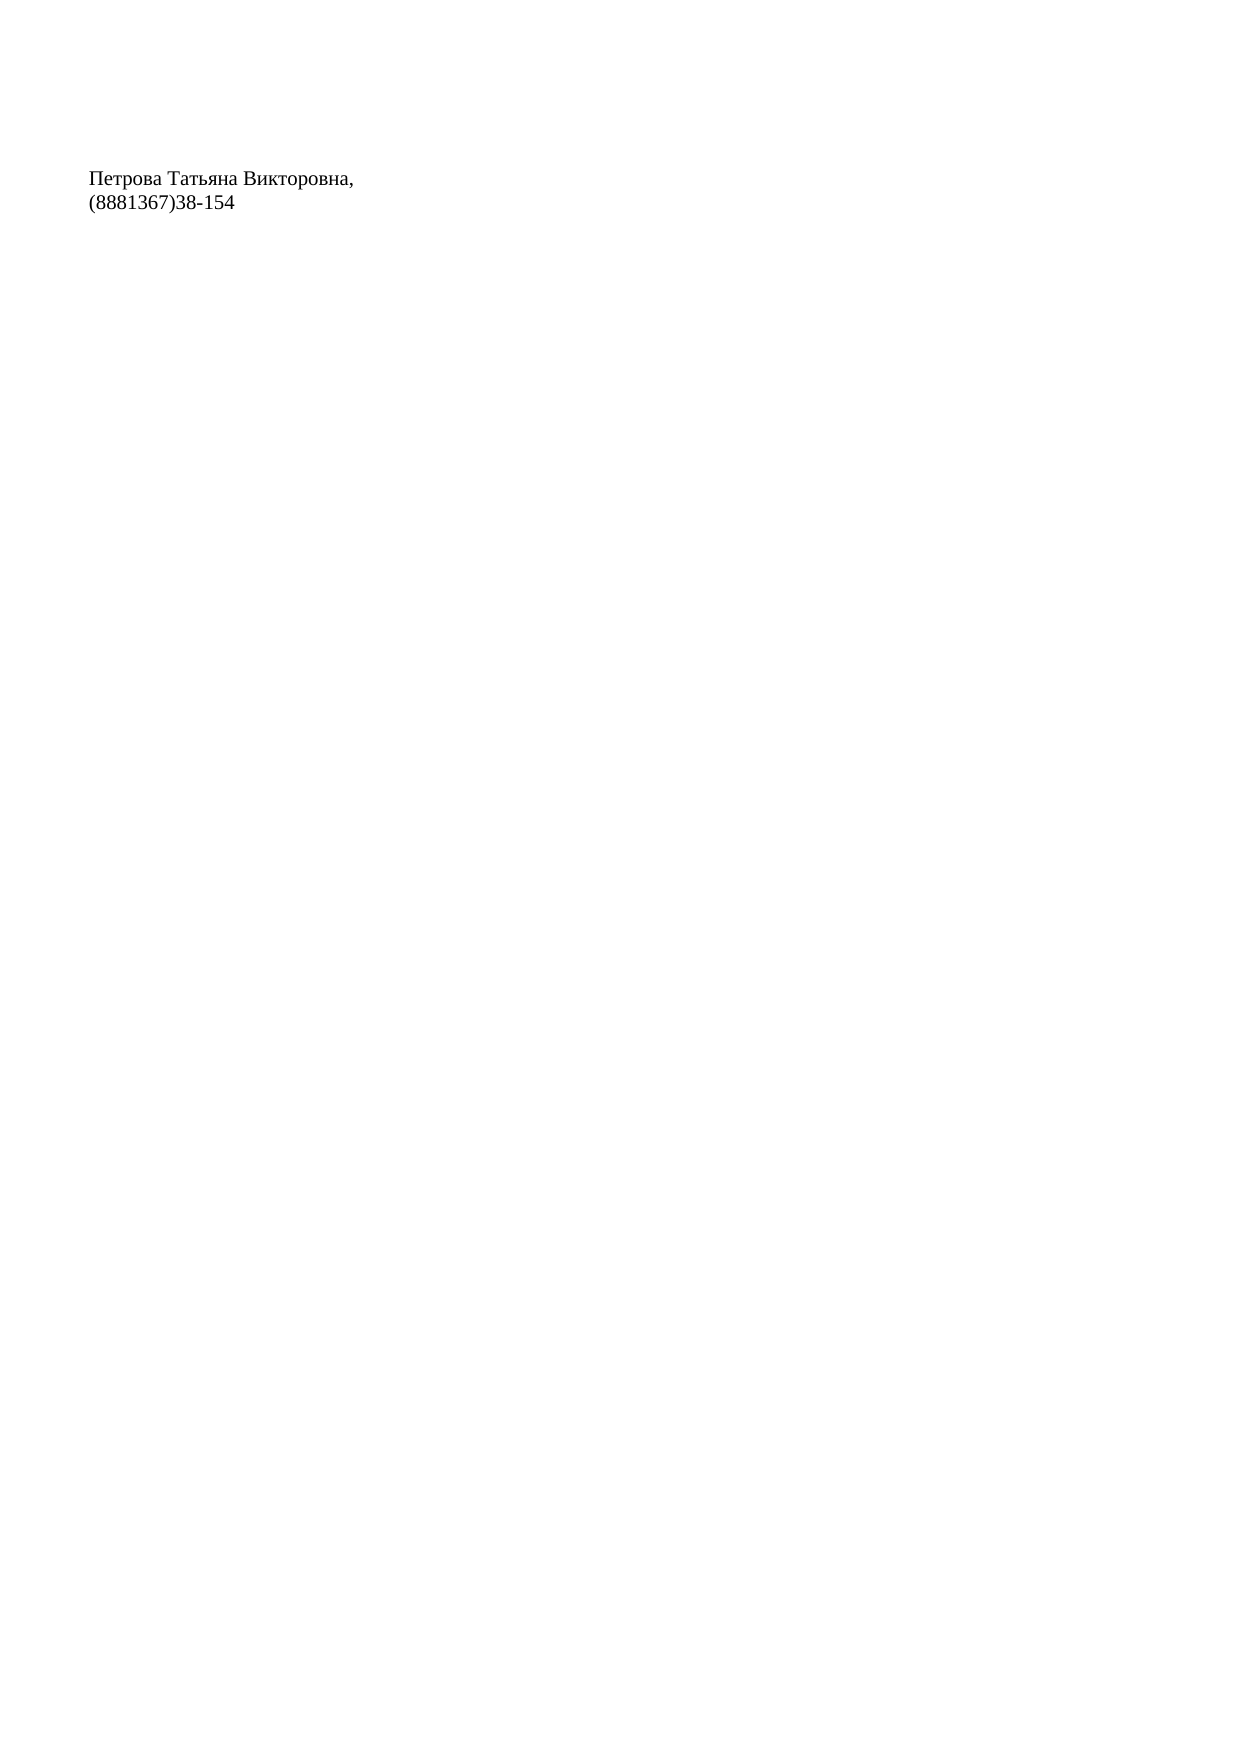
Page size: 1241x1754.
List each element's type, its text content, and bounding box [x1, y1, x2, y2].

text (8881367)38-154 [89, 190, 1152, 214]
text Петрова Татьяна Викторовна, [89, 166, 1152, 190]
